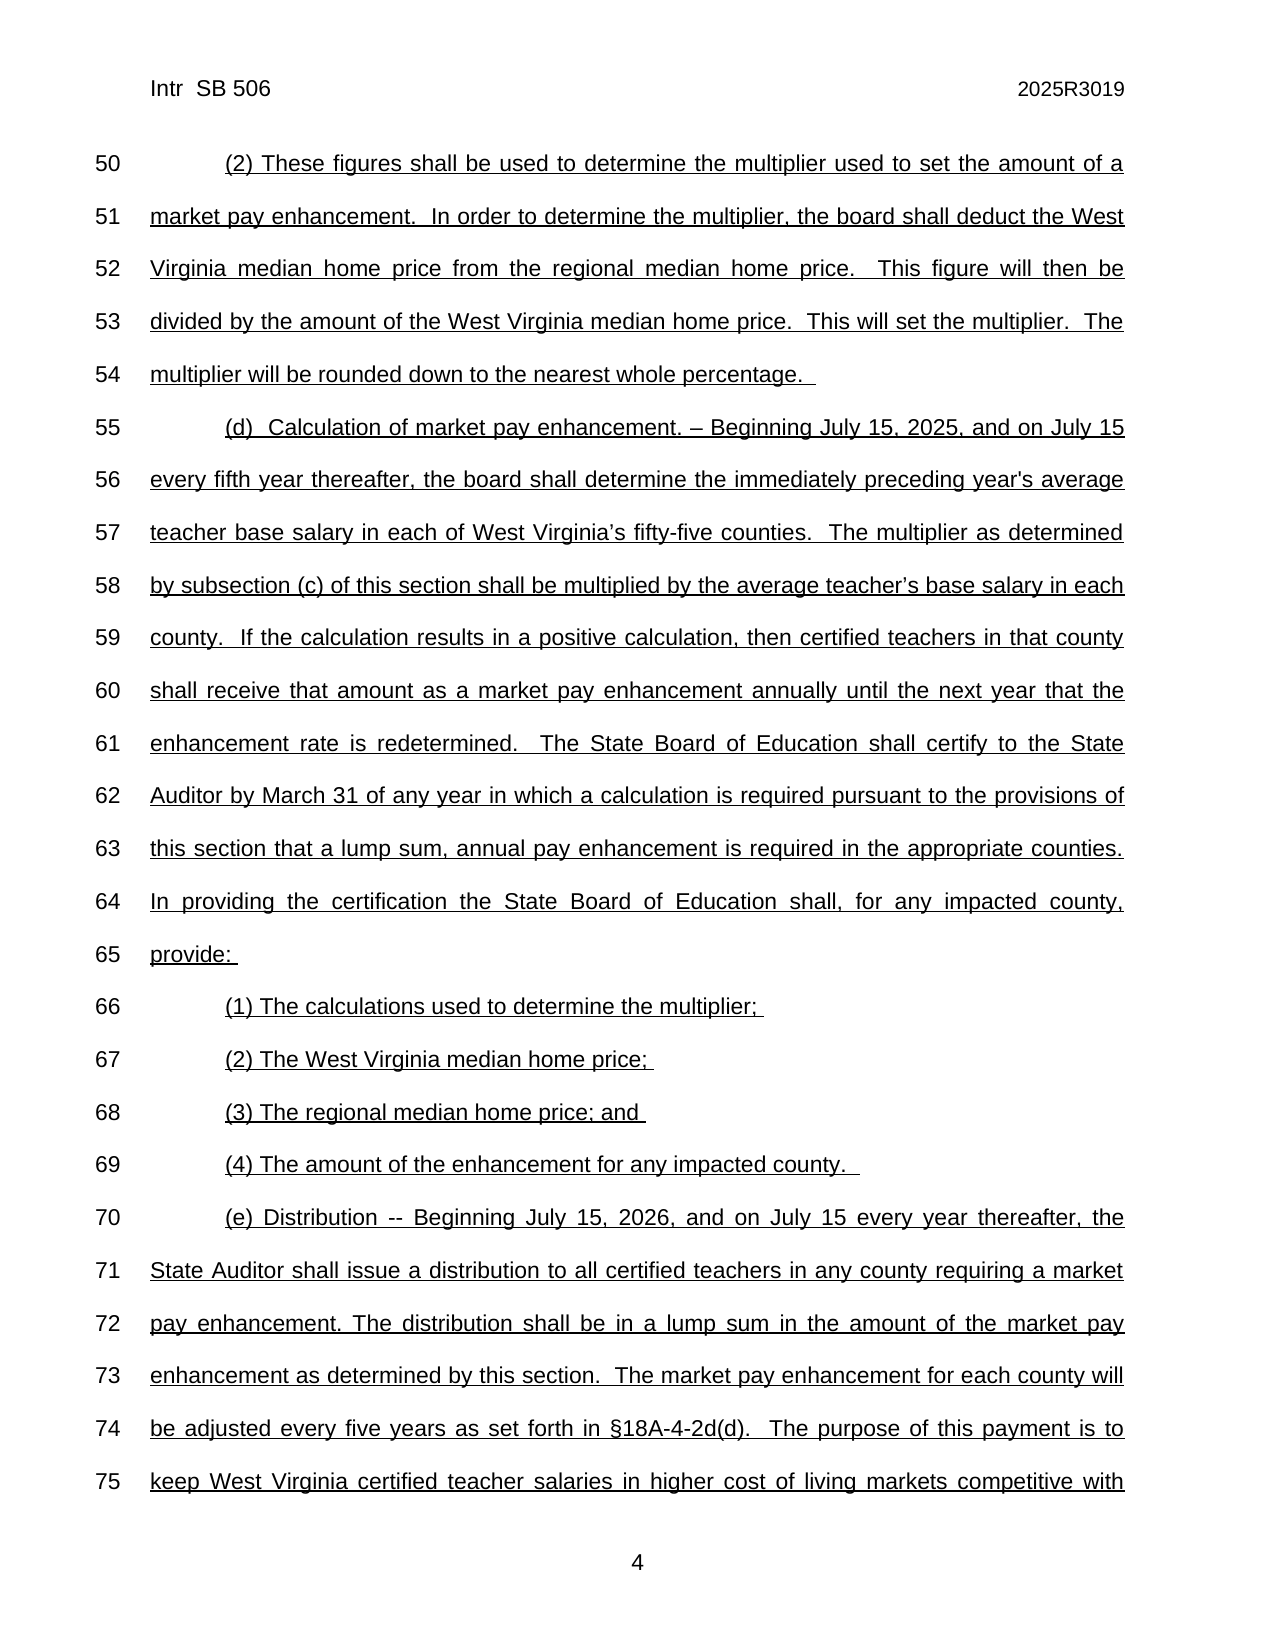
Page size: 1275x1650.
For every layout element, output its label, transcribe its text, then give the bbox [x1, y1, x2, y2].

text (d) Calculation of market pay enhancement. – Beginning July 15, 2025, and on July 15 every fifth year thereafter, the board shall determine the immediately preceding year's average teacher base salary in each of West Virginia’s fifty-five counties. The multiplier as determined by subsection (c) of this section shall be multiplied by the average teacher’s base salary in each county. If the calculation results in a positive calculation, then certified teachers in that county shall receive that amount as a market pay enhancement annually until the next year that the enhancement rate is redetermined. The State Board of Education shall certify to the State Auditor by March 31 of any year in which a calculation is required pursuant to the provisions of this section that a lump sum, annual pay enhancement is required in the appropriate counties. In providing the certification the State Board of Education shall, for any impacted county, provide: [150, 490, 1125, 594]
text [150, 1439, 1125, 1490]
text (3) The regional median home price; and [150, 1099, 1125, 1125]
text (2) These figures shall be used to determine the multiplier used to set the amount of a market pay enhancement. In order to determine the multiplier, the board shall deduct the West Virginia median home price from the regional median home price. This figure will then be divided by the amount of the West Virginia median home price. This will set the multiplier. The multiplier will be rounded down to the nearest whole percentage. [150, 150, 1125, 225]
text (d) Calculation of market pay enhancement. – Beginning July 15, 2025, and on July 15 every fifth year thereafter, the board shall determine the immediately preceding year's average teacher base salary in each of West Virginia’s fifty-five counties. The multiplier as determined by subsection (c) of this section shall be multiplied by the average teacher’s base salary in each county. If the calculation results in a positive calculation, then certified teachers in that county shall receive that amount as a market pay enhancement annually until the next year that the enhancement rate is redetermined. The State Board of Education shall certify to the State Auditor by March 31 of any year in which a calculation is required pursuant to the provisions of this section that a lump sum, annual pay enhancement is required in the appropriate counties. In providing the certification the State Board of Education shall, for any impacted county, provide: [150, 806, 1125, 967]
text (2) The West Virginia median home price; [150, 1046, 1125, 1072]
text (2) These figures shall be used to determine the multiplier used to set the amount of a market pay enhancement. In order to determine the multiplier, the board shall deduct the West Virginia median home price from the regional median home price. This figure will then be divided by the amount of the West Virginia median home price. This will set the multiplier. The multiplier will be rounded down to the nearest whole percentage. [150, 279, 1125, 387]
text (1) The calculations used to determine the multiplier; [150, 993, 1125, 1020]
text (d) Calculation of market pay enhancement. – Beginning July 15, 2025, and on July 15 every fifth year thereafter, the board shall determine the immediately preceding year's average teacher base salary in each of West Virginia’s fifty-five counties. The multiplier as determined by subsection (c) of this section shall be multiplied by the average teacher’s base salary in each county. If the calculation results in a positive calculation, then certified teachers in that county shall receive that amount as a market pay enhancement annually until the next year that the enhancement rate is redetermined. The State Board of Education shall certify to the State Auditor by March 31 of any year in which a calculation is required pursuant to the provisions of this section that a lump sum, annual pay enhancement is required in the appropriate counties. In providing the certification the State Board of Education shall, for any impacted county, provide: [150, 413, 1125, 489]
text (4) The amount of the enhancement for any impacted county. [150, 1151, 1125, 1178]
text (d) Calculation of market pay enhancement. – Beginning July 15, 2025, and on July 15 every fifth year thereafter, the board shall determine the immediately preceding year's average teacher base salary in each of West Virginia’s fifty-five counties. The multiplier as determined by subsection (c) of this section shall be multiplied by the average teacher’s base salary in each county. If the calculation results in a positive calculation, then certified teachers in that county shall receive that amount as a market pay enhancement annually until the next year that the enhancement rate is redetermined. The State Board of Education shall certify to the State Auditor by March 31 of any year in which a calculation is required pursuant to the provisions of this section that a lump sum, annual pay enhancement is required in the appropriate counties. In providing the certification the State Board of Education shall, for any impacted county, provide: [150, 596, 1125, 700]
text (2) These figures shall be used to determine the multiplier used to set the amount of a market pay enhancement. In order to determine the multiplier, the board shall deduct the West Virginia median home price from the regional median home price. This figure will then be divided by the amount of the West Virginia median home price. This will set the multiplier. The multiplier will be rounded down to the nearest whole percentage. [150, 227, 1125, 278]
